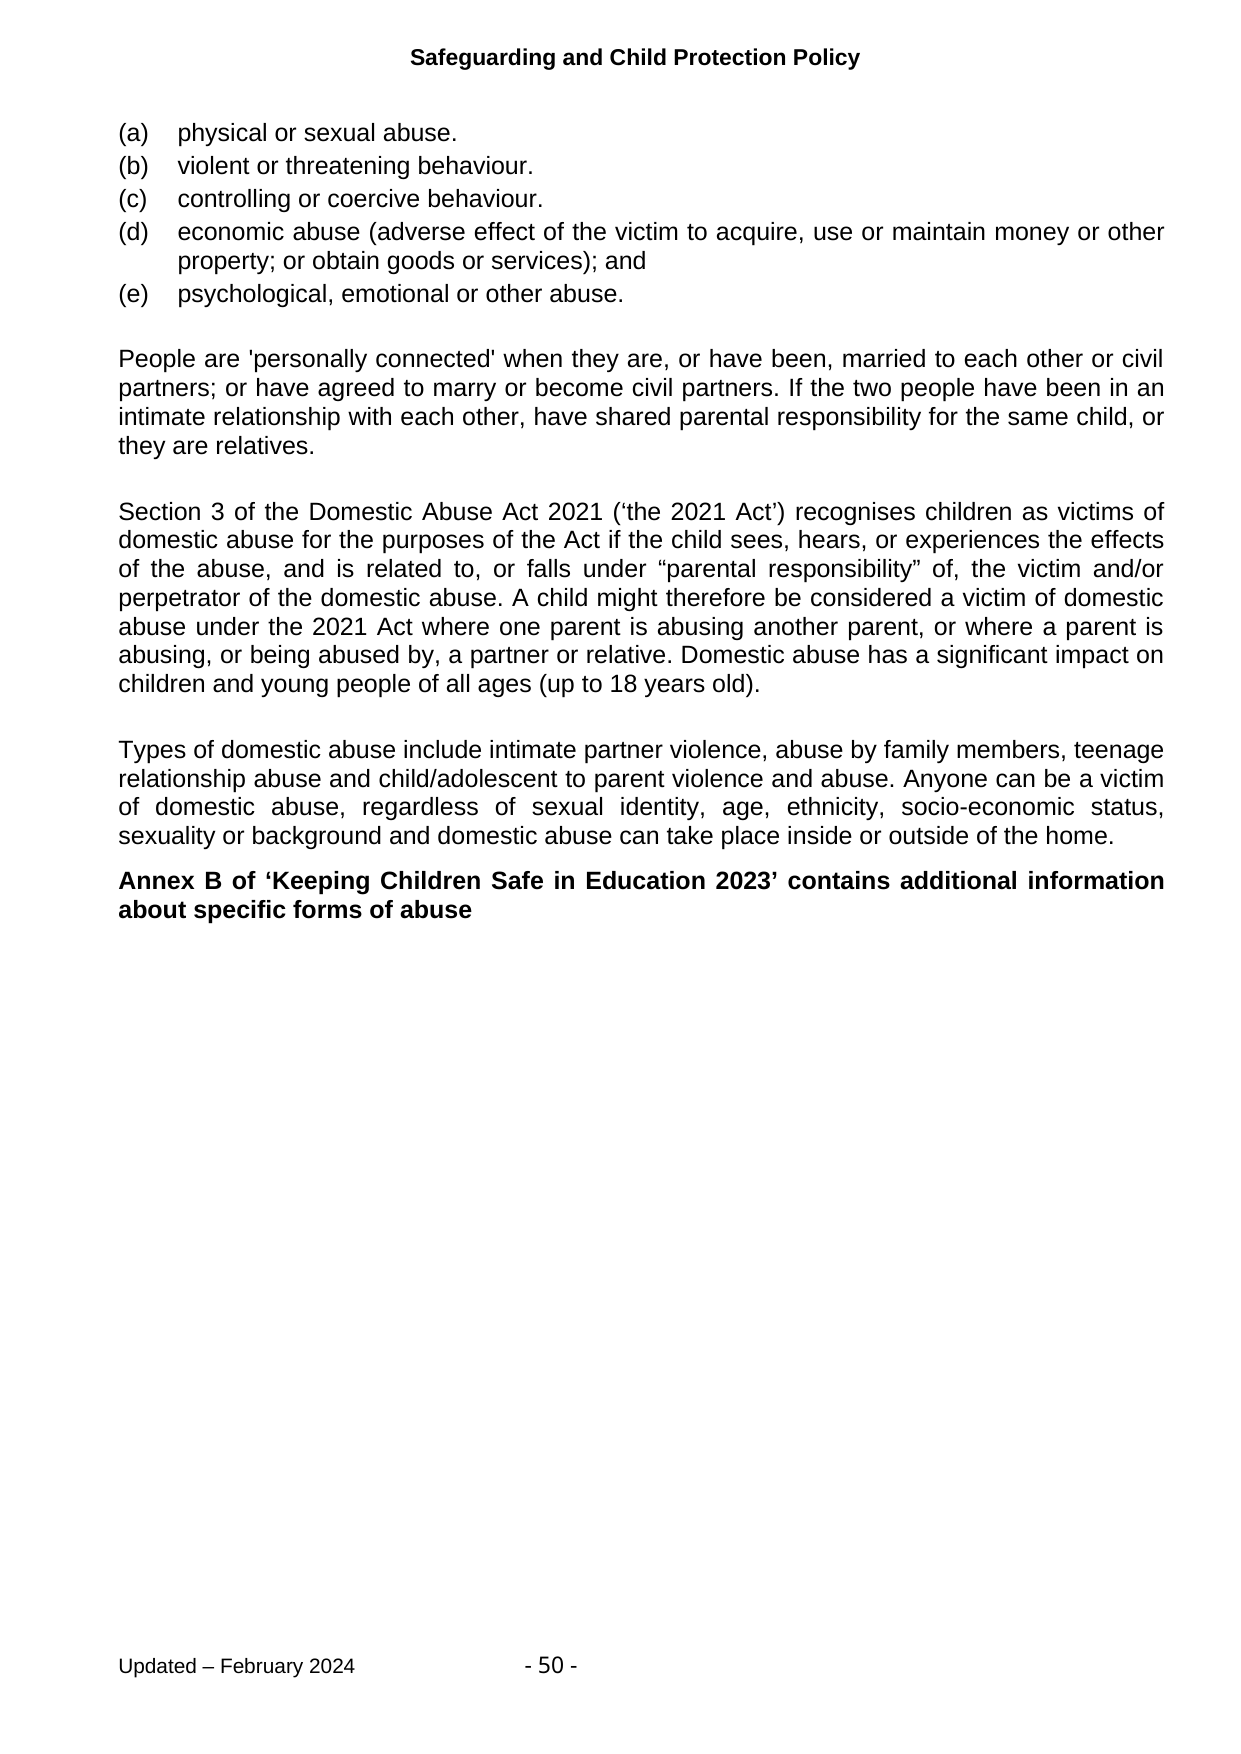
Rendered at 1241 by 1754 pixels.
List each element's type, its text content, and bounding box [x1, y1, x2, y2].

text Section 3 of the Domestic Abuse Act 2021 (‘the 2021 Act’) recognises children as victims of domestic abuse for the purposes of the Act if the child sees, hears, or experiences the effects of the abuse, and is related to, or falls under “parental responsibility” of, the victim and/or perpetrator of the domestic abuse. A child might therefore be considered a victim of domestic abuse under the 2021 Act where one parent is abusing another parent, or where a parent is abusing, or being abused by, a partner or relative. Domestic abuse has a significant impact on children and young people of all ages (up to 18 years old). [118, 497, 1167, 698]
text People are 'personally connected' when they are, or have been, married to each other or civil partners; or have agreed to marry or become civil partners. If the two people have been in an intimate relationship with each other, have shared parental responsibility for the same child, or they are relatives. [118, 344, 1167, 459]
text (a) physical or sexual abuse. [118, 118, 1167, 147]
text (d) economic abuse (adverse effect of the victim to acquire, use or maintain money or other property; or obtain goods or services); and [118, 217, 1167, 274]
text (e) psychological, emotional or other abuse. [118, 279, 1167, 307]
text (b) violent or threatening behaviour. [118, 151, 1167, 180]
text (c) controlling or coercive behaviour. [118, 184, 1167, 213]
text Types of domestic abuse include intimate partner violence, abuse by family members, teenage relationship abuse and child/adolescent to parent violence and abuse. Anyone can be a victim of domestic abuse, regardless of sexual identity, age, ethnicity, socio-economic status, sexuality or background and domestic abuse can take place inside or outside of the home. [118, 735, 1167, 850]
text Annex B of ‘Keeping Children Safe in Education 2023’ contains additional information about specific forms of abuse [118, 866, 1167, 923]
